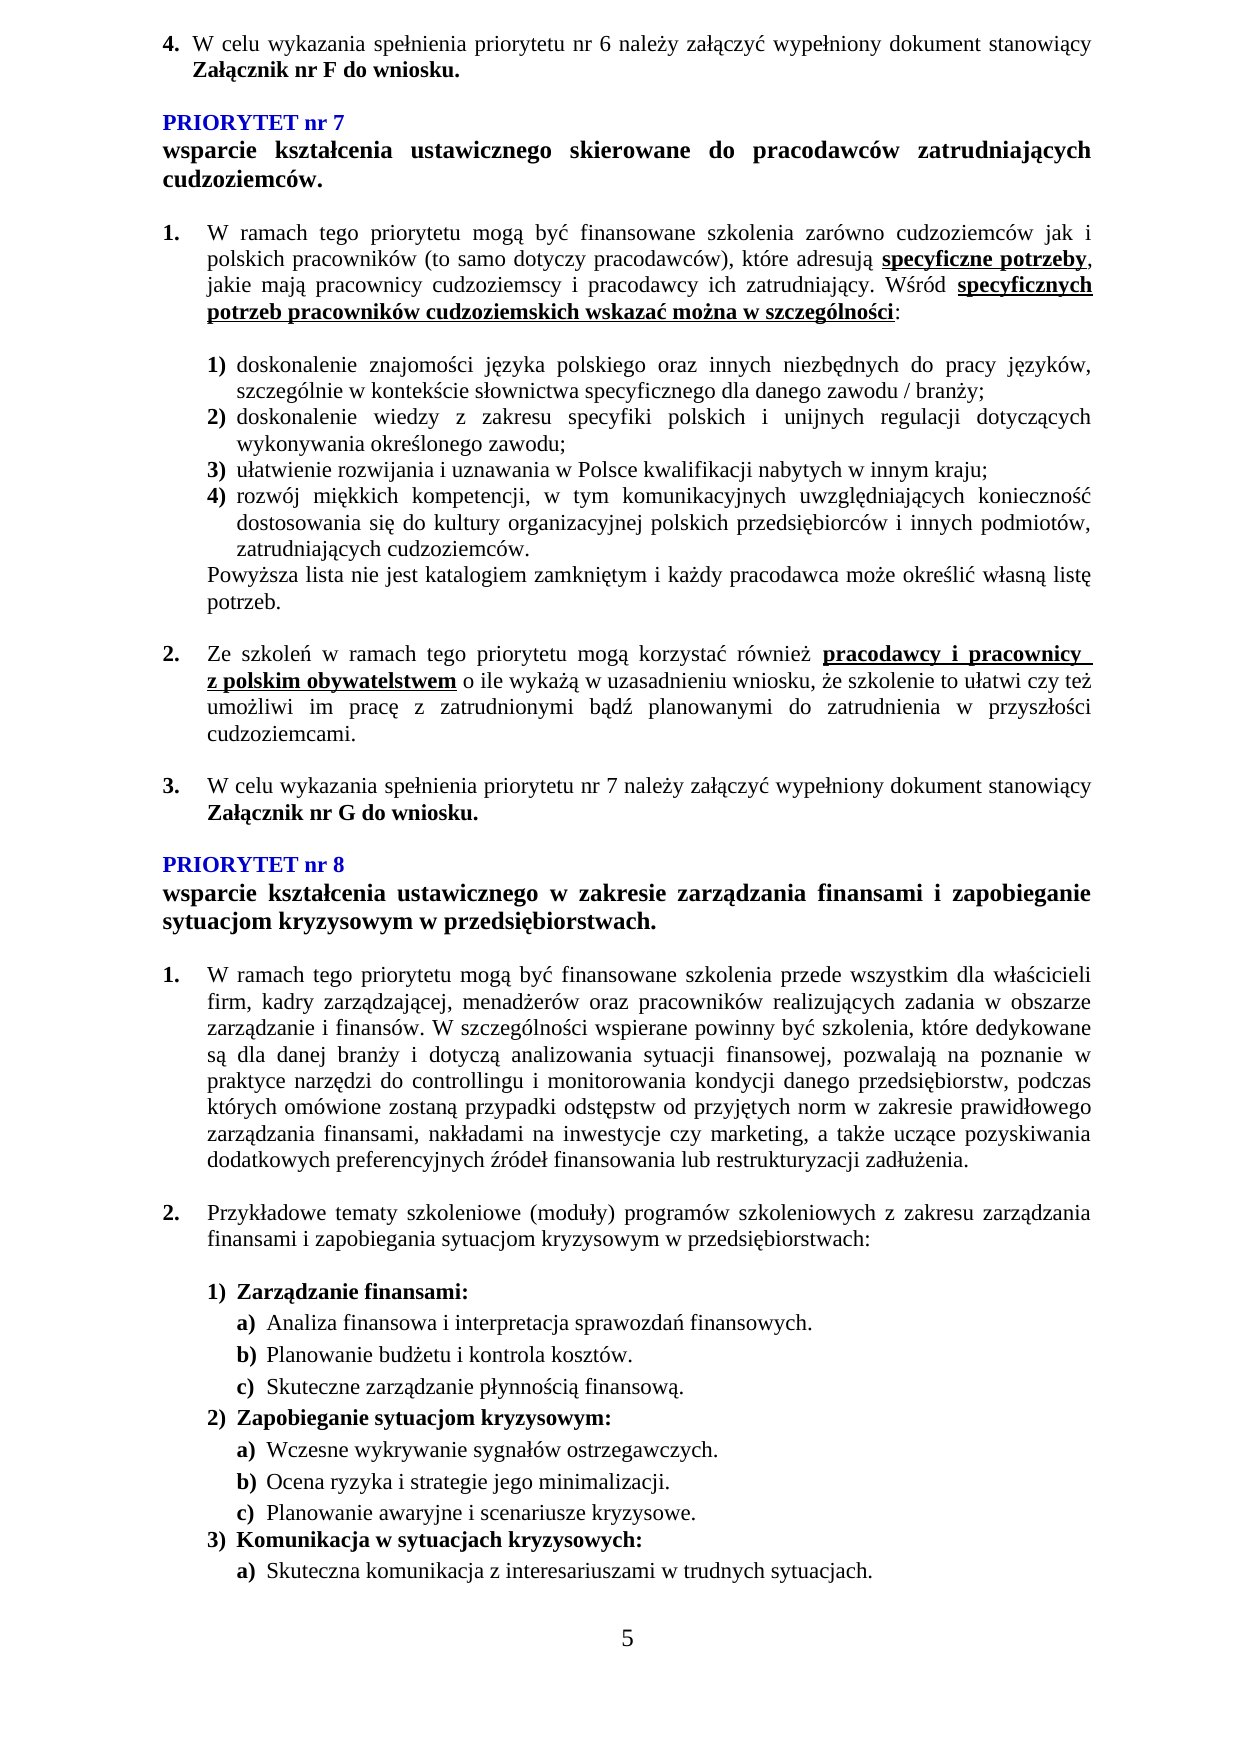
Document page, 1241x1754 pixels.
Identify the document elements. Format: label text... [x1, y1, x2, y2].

list Zapobieganie sytuacjom kryzysowym: [207, 1404, 1092, 1431]
text wsparcie kształcenia ustawicznego w zakresie zarządzania finansami i zapobieganie sytuacjom kryzysowym w przedsiębiorstwach. [162, 878, 1092, 935]
text wsparcie kształcenia ustawicznego skierowane do pracodawców zatrudniających cudzoziemców. [162, 135, 1092, 192]
list Skuteczne zarządzanie płynnością finansową. [236, 1373, 1092, 1399]
list Ocena ryzyka i strategie jego minimalizacji. [236, 1468, 1092, 1494]
list Planowanie budżetu i kontrola kosztów. [236, 1341, 1092, 1367]
list doskonalenie znajomości języka polskiego oraz innych niezbędnych do pracy języków, szczególnie w kontekście słownictwa specyficznego dla danego zawodu / branży; [207, 351, 1092, 403]
list ułatwienie rozwijania i uznawania w Polsce kwalifikacji nabytych w innym kraju; [207, 456, 1092, 482]
list W ramach tego priorytetu mogą być finansowane szkolenia zarówno cudzoziemców jak i polskich pracowników (to samo dotyczy pracodawców), które adresują specyficzne potrzeby, jakie mają pracownicy cudzoziemscy i pracodawcy ich zatrudniający. Wśród specyficznych potrzeb pracowników cudzoziemskich wskazać można w szczególności: [162, 219, 1092, 324]
list Wczesne wykrywanie sygnałów ostrzegawczych. [236, 1436, 1092, 1462]
list Skuteczna komunikacja z interesariuszami w trudnych sytuacjach. [236, 1557, 1092, 1584]
list rozwój miękkich kompetencji, w tym komunikacyjnych uwzględniających konieczność dostosowania się do kultury organizacyjnej polskich przedsiębiorców i innych podmiotów, zatrudniających cudzoziemców. [207, 482, 1092, 561]
text Powyższa lista nie jest katalogiem zamkniętym i każdy pracodawca może określić własną listę potrzeb. [207, 561, 1092, 614]
list W celu wykazania spełnienia priorytetu nr 6 należy załączyć wypełniony dokument stanowiący Załącznik nr F do wniosku. [162, 29, 1092, 82]
list Zarządzanie finansami: [207, 1278, 1092, 1304]
list Planowanie awaryjne i scenariusze kryzysowe. [236, 1499, 1092, 1526]
text PRIORYTET nr 8 [162, 851, 1092, 878]
list doskonalenie wiedzy z zakresu specyfiki polskich i unijnych regulacji dotyczących wykonywania określonego zawodu; [207, 403, 1092, 456]
text PRIORYTET nr 7 [162, 109, 1092, 135]
list W ramach tego priorytetu mogą być finansowane szkolenia przede wszystkim dla właścicieli firm, kadry zarządzającej, menadżerów oraz pracowników realizujących zadania w obszarze zarządzanie i finansów. W szczególności wspierane powinny być szkolenia, które dedykowane są dla danej branży i dotyczą analizowania sytuacji finansowej, pozwalają na poznanie w praktyce narzędzi do controllingu i monitorowania kondycji danego przedsiębiorstw, podczas których omówione zostaną przypadki odstępstw od przyjętych norm w zakresie prawidłowego zarządzania finansami, nakładami na inwestycje czy marketing, a także uczące pozyskiwania dodatkowych preferencyjnych źródeł finansowania lub restrukturyzacji zadłużenia. [162, 962, 1092, 1172]
list Ze szkoleń w ramach tego priorytetu mogą korzystać również pracodawcy i pracownicy z polskim obywatelstwem o ile wykażą w uzasadnieniu wniosku, że szkolenie to ułatwi czy też umożliwi im pracę z zatrudnionymi bądź planowanymi do zatrudnienia w przyszłości cudzoziemcami. [162, 641, 1092, 746]
list Przykładowe tematy szkoleniowe (moduły) programów szkoleniowych z zakresu zarządzania finansami i zapobiegania sytuacjom kryzysowym w przedsiębiorstwach: [162, 1199, 1092, 1251]
list Komunikacja w sytuacjach kryzysowych: [207, 1526, 1092, 1552]
list Analiza finansowa i interpretacja sprawozdań finansowych. [236, 1309, 1092, 1336]
list W celu wykazania spełnienia priorytetu nr 7 należy załączyć wypełniony dokument stanowiący Załącznik nr G do wniosku. [162, 772, 1092, 825]
